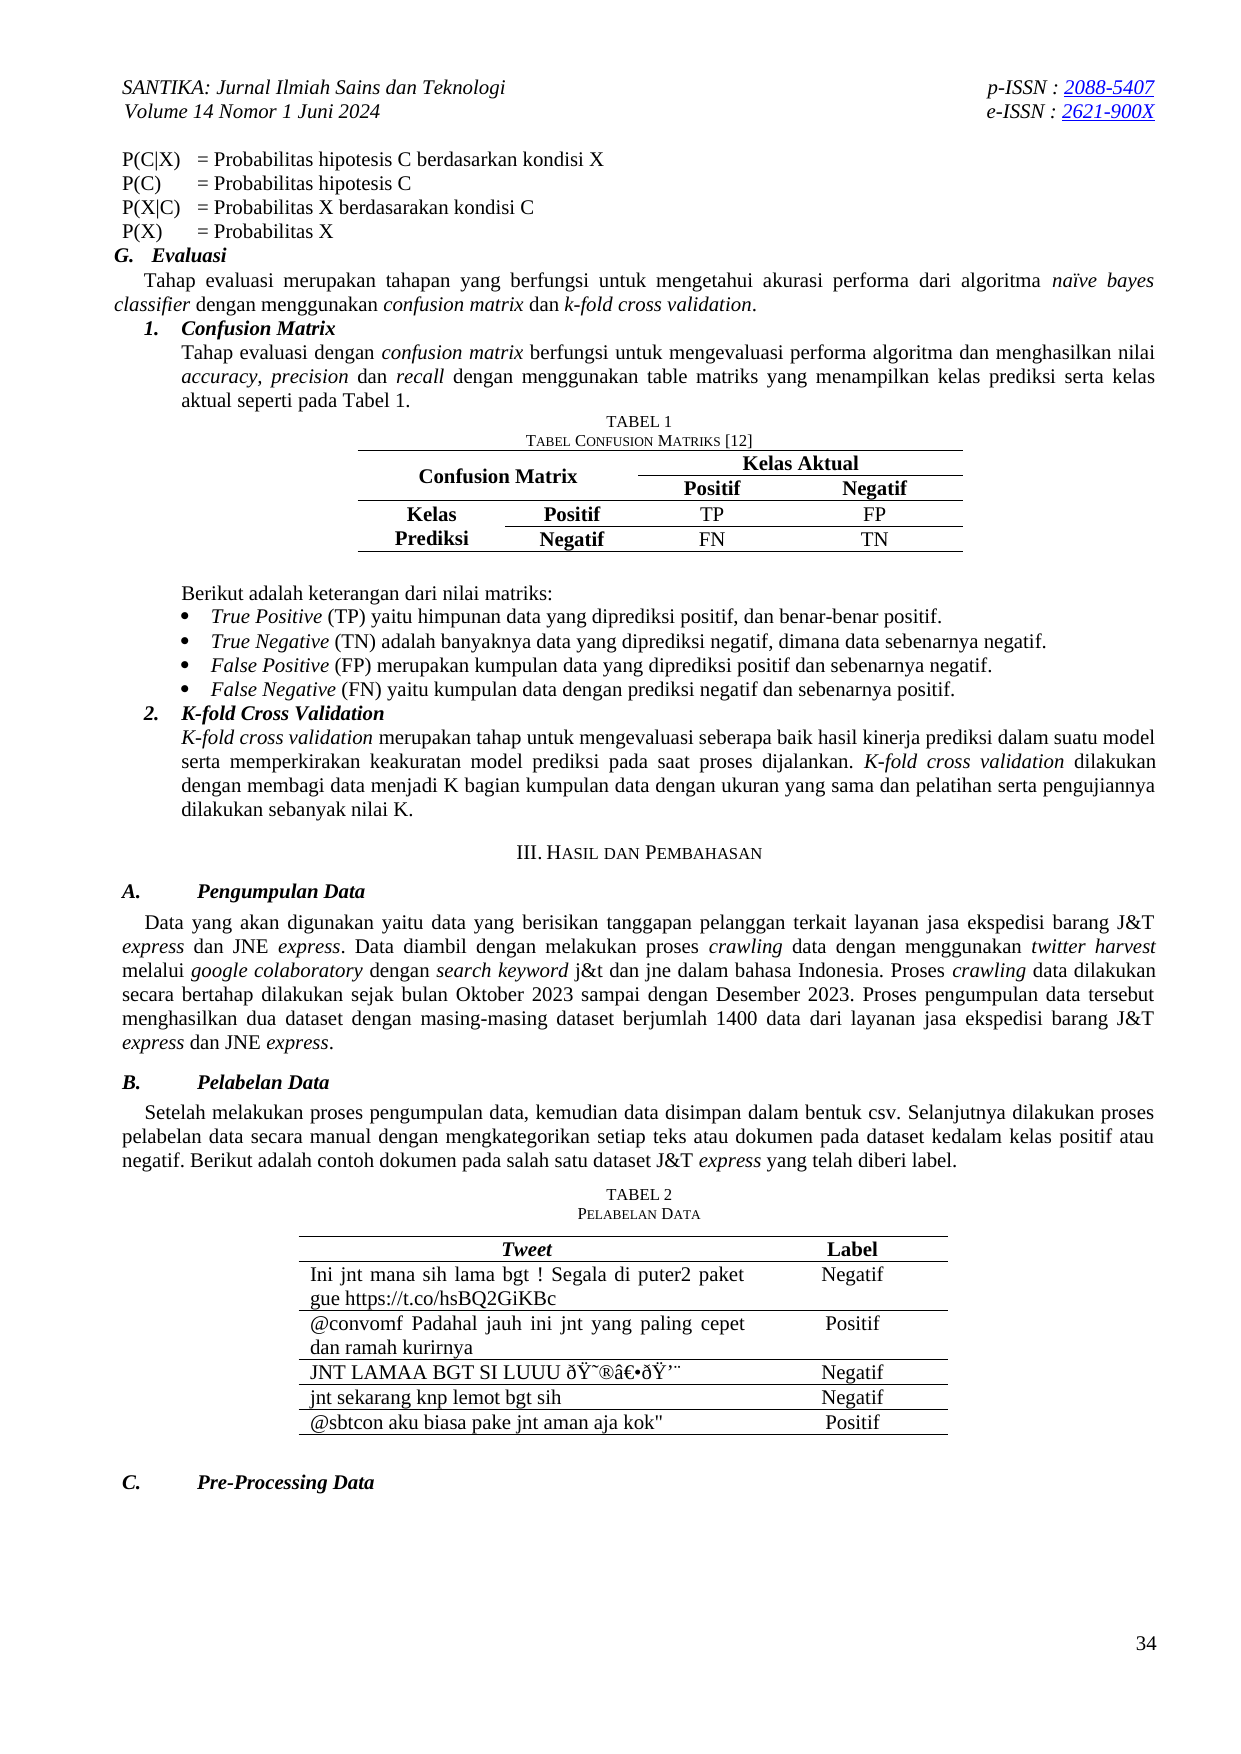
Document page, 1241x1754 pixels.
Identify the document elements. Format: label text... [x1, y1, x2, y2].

list Confusion Matrix [143, 316, 1156, 340]
table_cell @sbtcon aku biasa pake jnt aman aja kok" [299, 1410, 756, 1434]
subtitle Pelabelan Data [122, 1070, 1156, 1094]
text Berikut adalah keterangan dari nilai matriks: [181, 580, 1156, 604]
table_cell jnt sekarang knp lemot bgt sih [299, 1385, 756, 1409]
table_cell FP [786, 501, 963, 526]
table_cell Negatif [786, 476, 963, 500]
text TABEL 2 Pelabelan Data [122, 1185, 1156, 1223]
list True Negative (TN) adalah banyaknya data yang diprediksi negatif, dimana data sebenarnya negatif. [181, 628, 1156, 653]
table_cell Positif [756, 1311, 948, 1359]
table_cell Negatif [756, 1262, 948, 1310]
table_cell FN [638, 527, 786, 551]
table_cell Ini jnt mana sih lama bgt ! Segala di puter2 paket gue https://t.co/hsBQ2GiKBc [299, 1262, 756, 1310]
table_cell Negatif [505, 527, 638, 551]
text K-fold cross validation merupakan tahap untuk mengevaluasi seberapa baik hasil kinerja prediksi dalam suatu model serta memperkirakan keakuratan model prediksi pada saat proses dijalankan. K-fold cross validation dilakukan dengan membagi data menjadi K bagian kumpulan data dengan ukuran yang sama dan pelatihan serta pengujiannya dilakukan sebanyak nilai K. [181, 725, 1156, 821]
subtitle Hasil dan Pembahasan [122, 840, 1156, 864]
subtitle Pengumpulan Data [122, 879, 1156, 903]
table_cell @convomf Padahal jauh ini jnt yang paling cepet dan ramah kurirnya [299, 1311, 756, 1359]
text TABEL 1 [122, 412, 1156, 431]
table_cell Positif [756, 1410, 948, 1434]
table_cell JNT LAMAA BGT SI LUUU ðŸ˜®â€•ðŸ’¨ [299, 1360, 756, 1384]
table_cell Positif [638, 476, 786, 500]
table_header Tweet [299, 1237, 756, 1261]
list Evaluasi [114, 243, 1156, 267]
list False Positive (FP) merupakan kumpulan data yang diprediksi positif dan sebenarnya negatif. [181, 653, 1156, 677]
text Tabel Confusion Matriks [12] [122, 431, 1156, 450]
table_cell Kelas Prediksi [358, 501, 505, 551]
table_header Confusion Matrix [358, 451, 638, 500]
text Data yang akan digunakan yaitu data yang berisikan tanggapan pelanggan terkait layanan jasa ekspedisi barang J&T express dan JNE express. Data diambil dengan melakukan proses crawling data dengan menggunakan twitter harvest melalui google colaboratory dengan search keyword j&t dan jne dalam bahasa Indonesia. Proses crawling data dilakukan secara bertahap dilakukan sejak bulan Oktober 2023 sampai dengan Desember 2023. Proses pengumpulan data tersebut menghasilkan dua dataset dengan masing-masing dataset berjumlah 1400 data dari layanan jasa ekspedisi barang J&T express dan JNE express. [122, 910, 1156, 1054]
subtitle Pre-Processing Data [122, 1470, 1156, 1494]
table_cell TP [638, 501, 786, 526]
list True Positive (TP) yaitu himpunan data yang diprediksi positif, dan benar-benar positif. [181, 604, 1156, 628]
table_cell Negatif [756, 1385, 948, 1409]
list False Negative (FN) yaitu kumpulan data dengan prediksi negatif dan sebenarnya positif. [181, 677, 1156, 701]
text Tahap evaluasi merupakan tahapan yang berfungsi untuk mengetahui akurasi performa dari algoritma naïve bayes classifier dengan menggunakan confusion matrix dan k-fold cross validation. [114, 267, 1156, 316]
table_header Label [756, 1237, 948, 1261]
text P(C) = Probabilitas hipotesis C [122, 171, 1156, 195]
text Setelah melakukan proses pengumpulan data, kemudian data disimpan dalam bentuk csv. Selanjutnya dilakukan proses pelabelan data secara manual dengan mengkategorikan setiap teks atau dokumen pada dataset kedalam kelas positif atau negatif. Berikut adalah contoh dokumen pada salah satu dataset J&T express yang telah diberi label. [122, 1100, 1156, 1172]
text P(C|X) = Probabilitas hipotesis C berdasarkan kondisi X [122, 147, 1156, 171]
table_cell Negatif [756, 1360, 948, 1384]
list K-fold Cross Validation [143, 701, 1156, 725]
text P(X|C) = Probabilitas X berdasarakan kondisi C [122, 195, 1156, 219]
text P(X) = Probabilitas X [122, 219, 1156, 243]
table_cell TN [786, 527, 963, 551]
table_header Kelas Aktual [638, 451, 963, 475]
text Tahap evaluasi dengan confusion matrix berfungsi untuk mengevaluasi performa algoritma dan menghasilkan nilai accuracy, precision dan recall dengan menggunakan table matriks yang menampilkan kelas prediksi serta kelas aktual seperti pada Tabel 1. [181, 340, 1156, 412]
table_cell Positif [505, 501, 638, 526]
